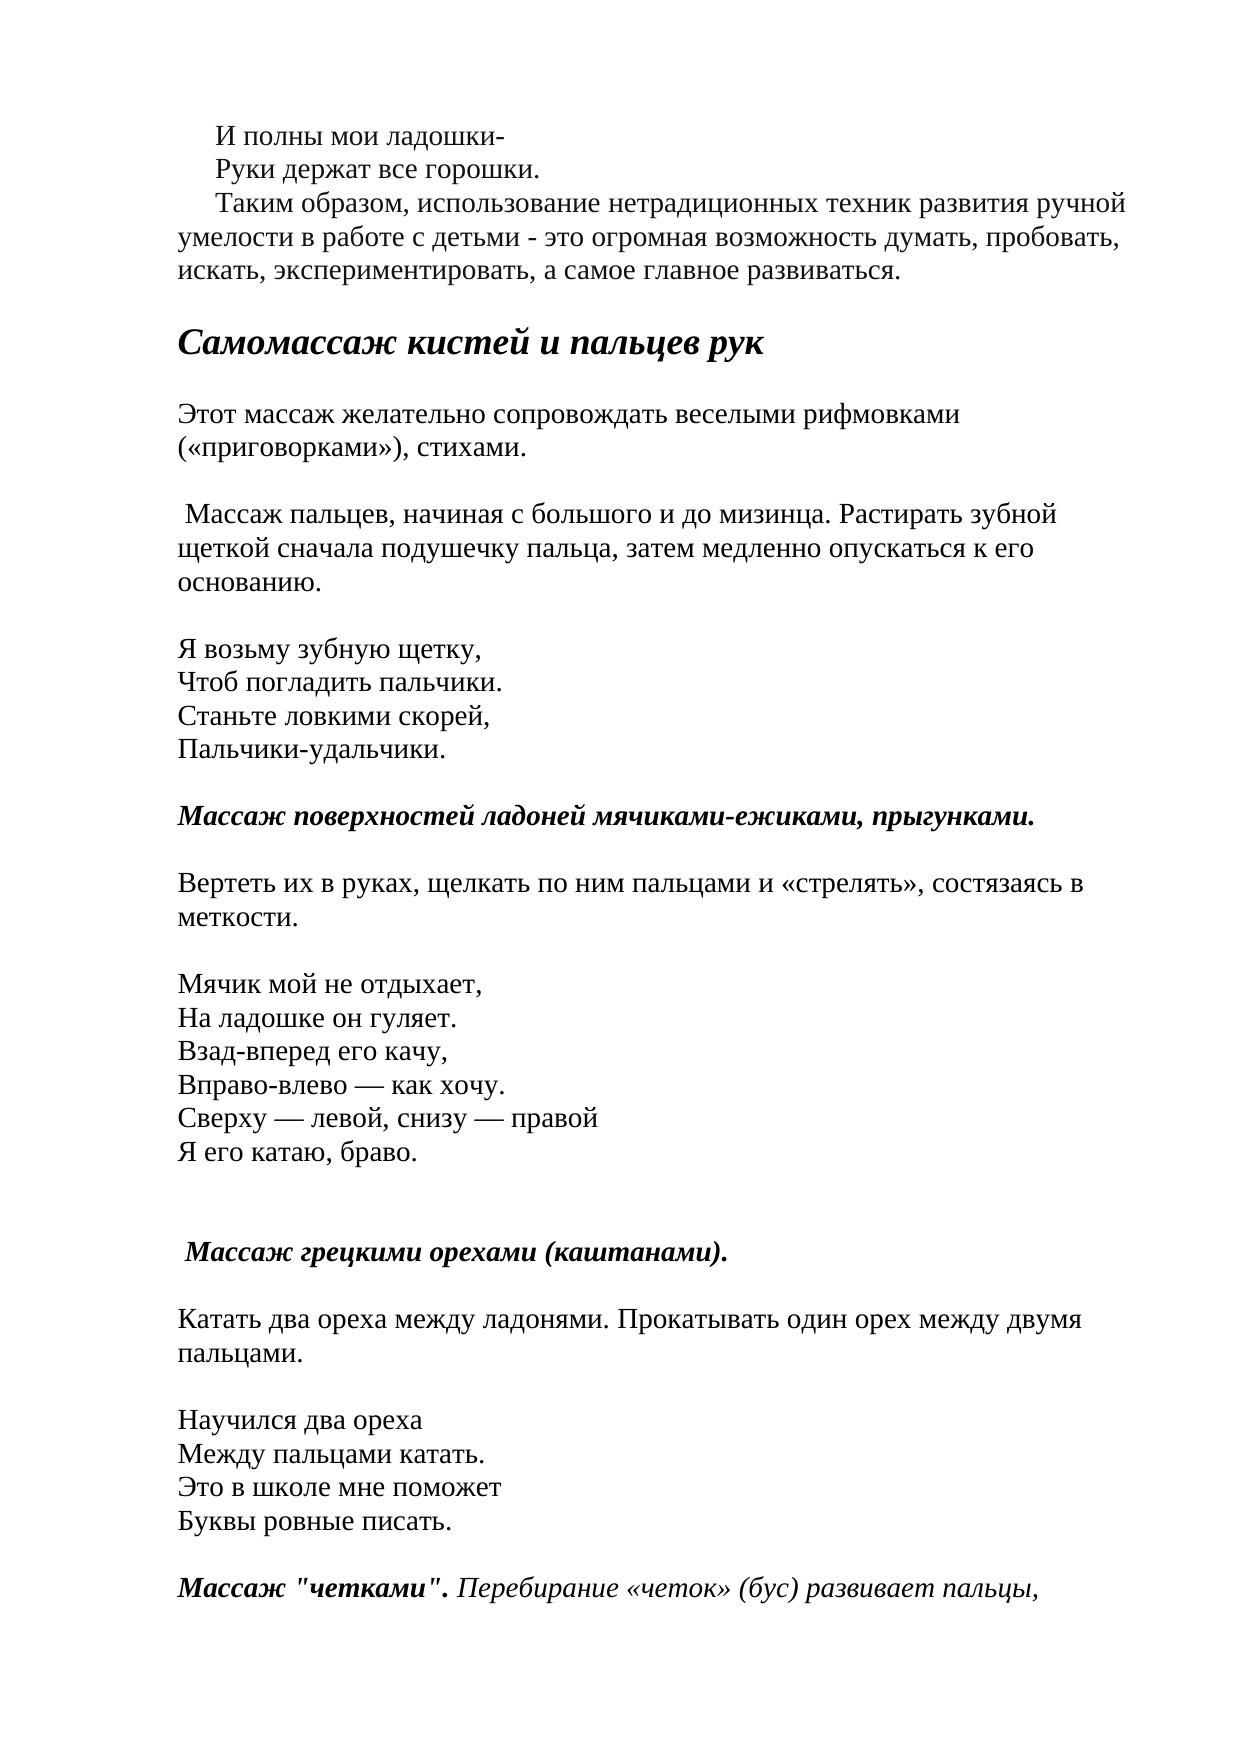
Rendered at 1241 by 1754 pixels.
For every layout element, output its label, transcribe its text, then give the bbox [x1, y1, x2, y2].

text И полны мои ладошки- [177, 118, 1152, 152]
text Руки держат все горошки. [177, 152, 1152, 185]
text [177, 185, 1152, 1603]
